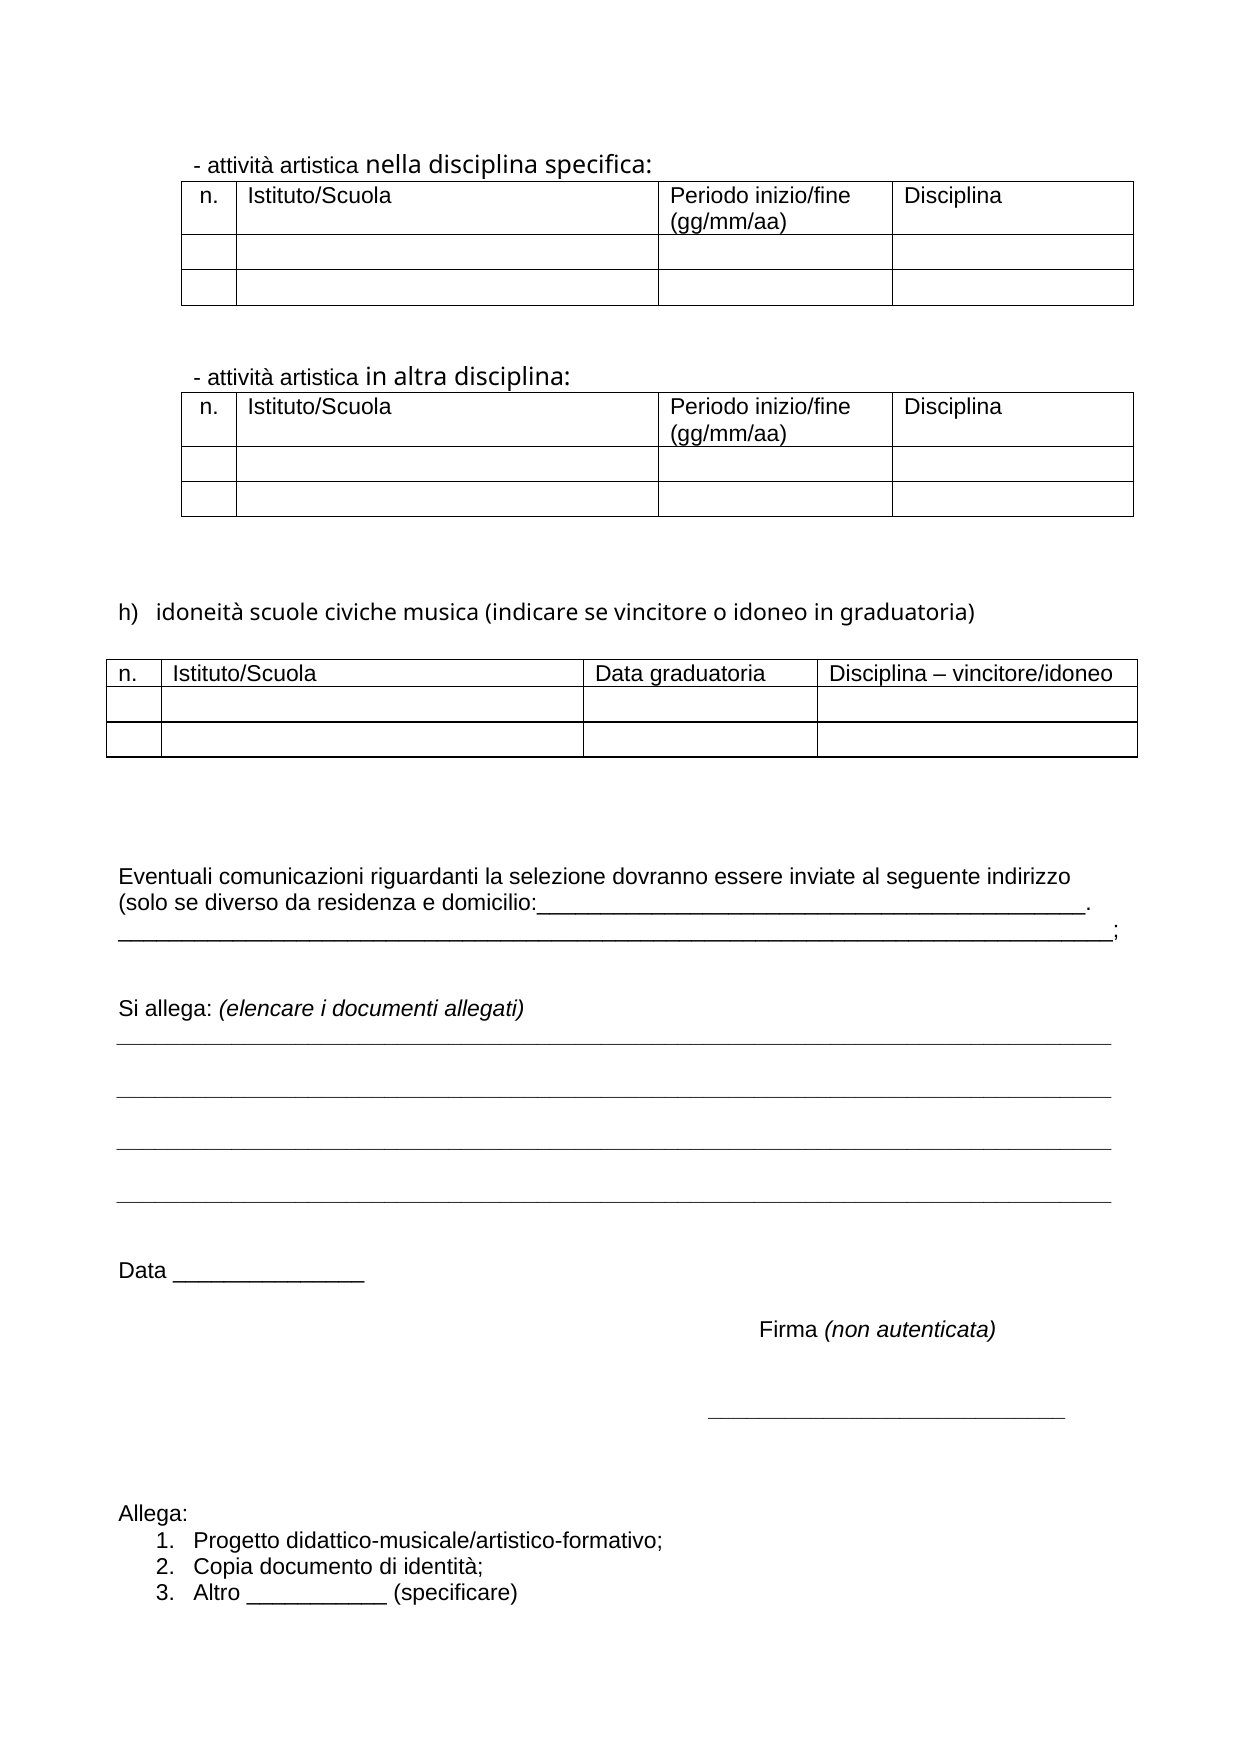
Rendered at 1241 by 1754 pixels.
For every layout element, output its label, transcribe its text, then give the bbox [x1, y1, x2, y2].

table_cell [659, 447, 892, 481]
list Copia documento di identità; [156, 1553, 1122, 1579]
table_header Istituto/Scuola [162, 660, 583, 686]
text ____________________________ [634, 1395, 1122, 1421]
table_header n. [107, 660, 161, 686]
table_cell [107, 687, 161, 721]
text ______________________________________________________________________________; [118, 916, 1122, 942]
table_cell [182, 235, 236, 269]
text ______________________________________________________________________________ [118, 1074, 1122, 1100]
text Eventuali comunicazioni riguardanti la selezione dovranno essere inviate al seguente indirizzo (solo se diverso da residenza e domicilio:___________________________________________. [118, 863, 1122, 916]
list Altro ___________ (specificare) [156, 1579, 1122, 1606]
table_cell [237, 235, 658, 269]
table_cell [237, 447, 658, 481]
table_cell [893, 270, 1133, 304]
table_header Istituto/Scuola [237, 393, 658, 446]
table_cell [659, 235, 892, 269]
text Allega: [118, 1500, 1122, 1527]
table_header Disciplina [893, 182, 1133, 234]
table_cell [893, 482, 1133, 516]
table_cell [659, 482, 892, 516]
table_header n. [182, 182, 236, 234]
table_cell [237, 270, 658, 304]
table_header Disciplina [893, 393, 1133, 446]
table_header Periodo inizio/fine (gg/mm/aa) [659, 182, 892, 234]
text Si allega: (elencare i documenti allegati) [118, 995, 1122, 1021]
table_cell [107, 723, 161, 756]
text ______________________________________________________________________________ [118, 1021, 1122, 1047]
table_header n. [182, 393, 236, 446]
list Progetto didattico-musicale/artistico-formativo; [156, 1527, 1122, 1553]
table_cell [659, 270, 892, 304]
table_cell [237, 482, 658, 516]
table_header Disciplina – vincitore/idoneo [818, 660, 1137, 686]
text ______________________________________________________________________________ [118, 1126, 1122, 1153]
table_cell [818, 723, 1137, 756]
table_cell [162, 687, 583, 721]
table_cell [182, 482, 236, 516]
table_cell [182, 270, 236, 304]
table_cell [893, 235, 1133, 269]
list idoneità scuole civiche musica (indicare se vincitore o idoneo in graduatoria) [118, 596, 1122, 628]
table_cell [182, 447, 236, 481]
table_header Data graduatoria [584, 660, 817, 686]
table_cell [584, 687, 817, 721]
table_cell [818, 687, 1137, 721]
subtitle Data _______________ [118, 1257, 1122, 1283]
table_cell [584, 723, 817, 756]
list - attività artistica nella disciplina specifica: [193, 146, 1122, 181]
text Firma (non autenticata) [118, 1316, 1122, 1342]
text ______________________________________________________________________________ [118, 1179, 1122, 1206]
list - attività artistica in altra disciplina: [193, 358, 1122, 392]
table_cell [893, 447, 1133, 481]
table_header Periodo inizio/fine (gg/mm/aa) [659, 393, 892, 446]
table_header Istituto/Scuola [237, 182, 658, 234]
table_cell [162, 723, 583, 756]
